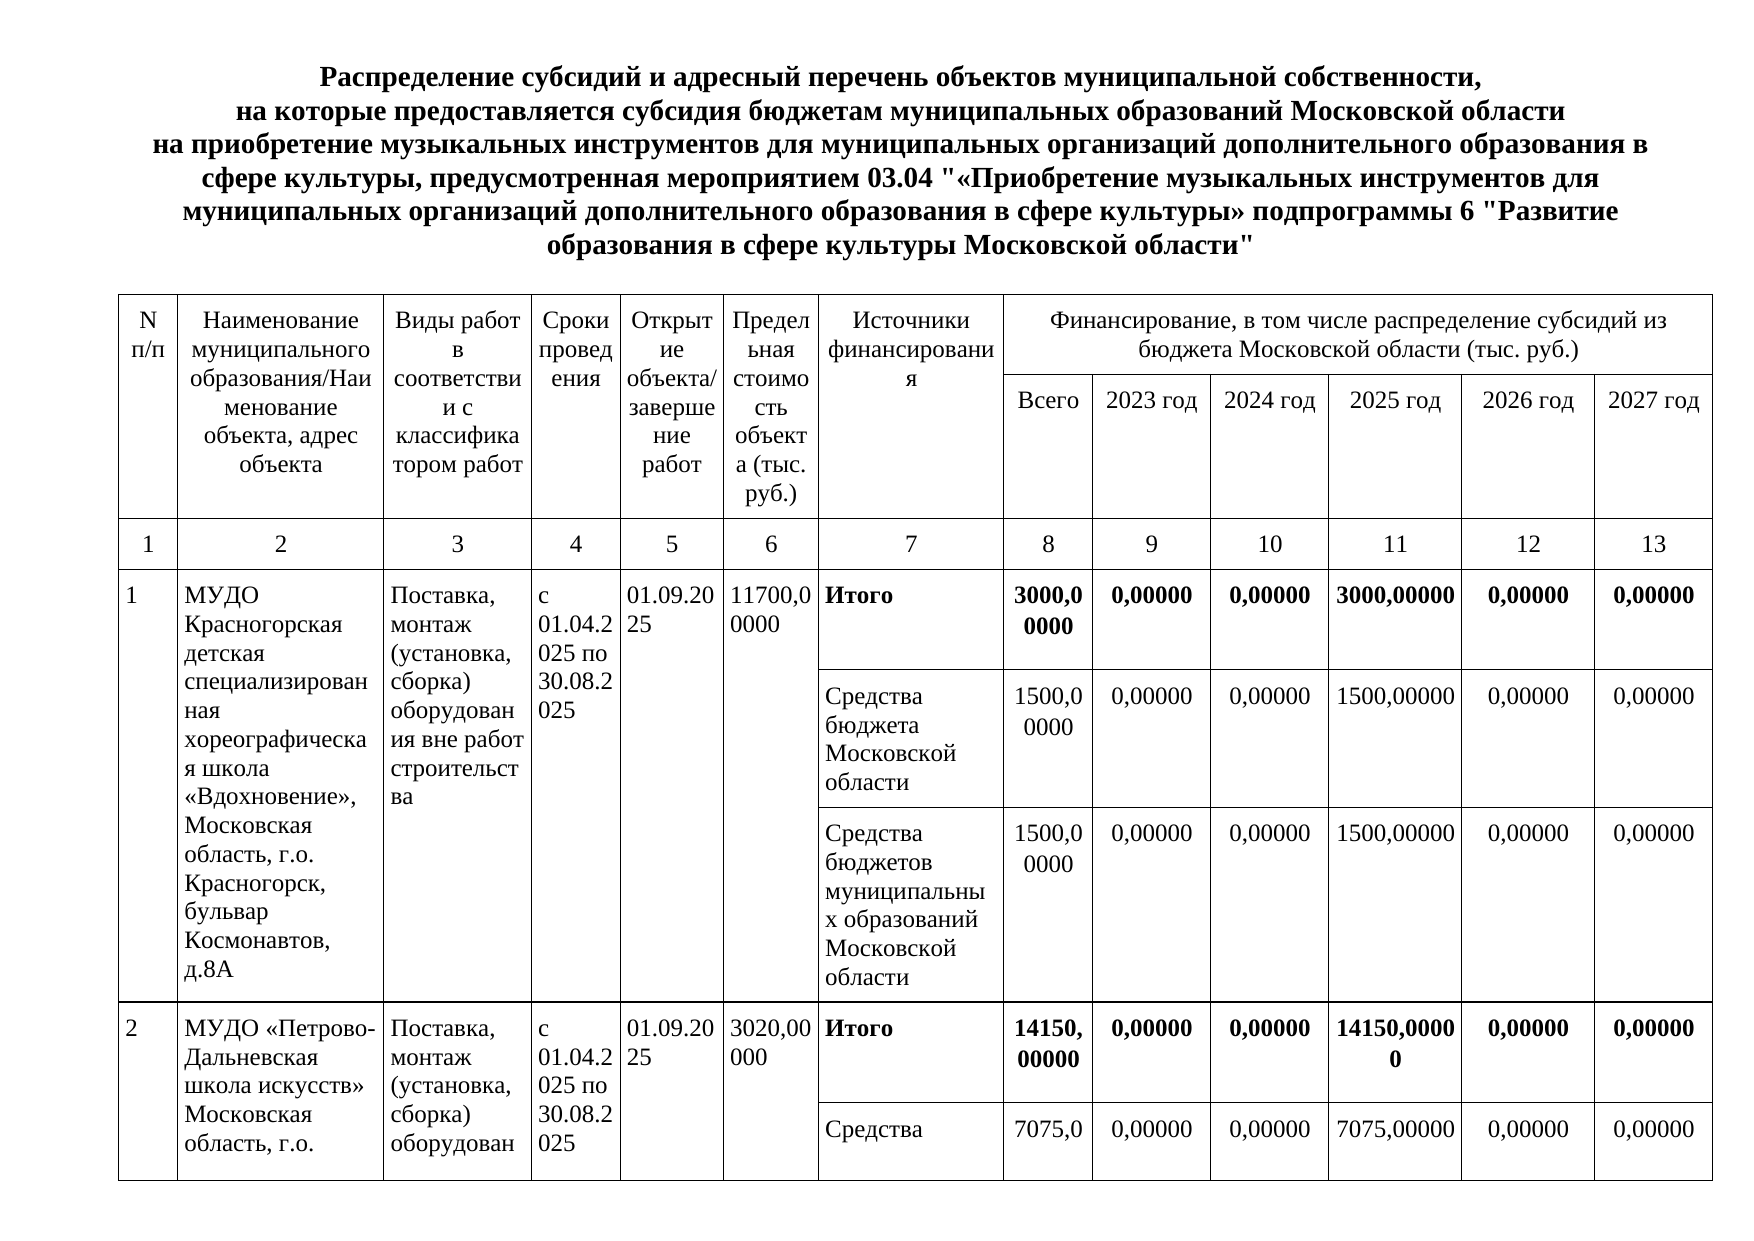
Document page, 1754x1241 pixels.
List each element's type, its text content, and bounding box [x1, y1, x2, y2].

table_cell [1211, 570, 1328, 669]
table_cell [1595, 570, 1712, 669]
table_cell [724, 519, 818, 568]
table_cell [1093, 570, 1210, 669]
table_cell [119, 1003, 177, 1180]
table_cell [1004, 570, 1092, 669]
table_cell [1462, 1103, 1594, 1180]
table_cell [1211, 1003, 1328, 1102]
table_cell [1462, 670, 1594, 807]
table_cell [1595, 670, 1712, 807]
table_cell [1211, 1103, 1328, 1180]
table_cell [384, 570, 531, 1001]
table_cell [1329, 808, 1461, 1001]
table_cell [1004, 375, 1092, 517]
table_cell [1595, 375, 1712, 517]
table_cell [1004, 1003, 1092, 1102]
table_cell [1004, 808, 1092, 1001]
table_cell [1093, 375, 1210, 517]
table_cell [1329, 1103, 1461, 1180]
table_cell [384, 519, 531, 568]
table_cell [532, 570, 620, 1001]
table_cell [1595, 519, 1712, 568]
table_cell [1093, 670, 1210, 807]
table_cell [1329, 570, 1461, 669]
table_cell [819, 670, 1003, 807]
text на которые предоставляется субсидия бюджетам муниципальных образований Московской области [118, 93, 1683, 126]
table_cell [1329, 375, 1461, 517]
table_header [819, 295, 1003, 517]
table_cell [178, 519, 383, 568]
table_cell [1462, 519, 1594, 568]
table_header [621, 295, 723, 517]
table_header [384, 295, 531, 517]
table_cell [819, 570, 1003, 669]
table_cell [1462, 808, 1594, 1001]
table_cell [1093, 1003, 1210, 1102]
text Распределение субсидий и адресный перечень объектов муниципальной собственности, [118, 59, 1683, 93]
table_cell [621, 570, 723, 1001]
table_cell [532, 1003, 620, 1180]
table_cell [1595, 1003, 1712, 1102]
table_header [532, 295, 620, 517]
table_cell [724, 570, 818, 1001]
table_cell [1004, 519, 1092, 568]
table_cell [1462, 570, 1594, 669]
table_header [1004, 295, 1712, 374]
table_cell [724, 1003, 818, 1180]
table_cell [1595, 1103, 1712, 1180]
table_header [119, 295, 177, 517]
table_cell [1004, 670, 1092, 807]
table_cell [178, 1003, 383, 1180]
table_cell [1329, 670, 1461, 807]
text на приобретение музыкальных инструментов для муниципальных организаций дополнительного образования в сфере культуры, предусмотренная мероприятием 03.04 "«Приобретение музыкальных инструментов для муниципальных организаций дополнительного образования в сфере культуры» подпрограммы 6 "Развитие образования в сфере культуры Московской области" [118, 126, 1683, 260]
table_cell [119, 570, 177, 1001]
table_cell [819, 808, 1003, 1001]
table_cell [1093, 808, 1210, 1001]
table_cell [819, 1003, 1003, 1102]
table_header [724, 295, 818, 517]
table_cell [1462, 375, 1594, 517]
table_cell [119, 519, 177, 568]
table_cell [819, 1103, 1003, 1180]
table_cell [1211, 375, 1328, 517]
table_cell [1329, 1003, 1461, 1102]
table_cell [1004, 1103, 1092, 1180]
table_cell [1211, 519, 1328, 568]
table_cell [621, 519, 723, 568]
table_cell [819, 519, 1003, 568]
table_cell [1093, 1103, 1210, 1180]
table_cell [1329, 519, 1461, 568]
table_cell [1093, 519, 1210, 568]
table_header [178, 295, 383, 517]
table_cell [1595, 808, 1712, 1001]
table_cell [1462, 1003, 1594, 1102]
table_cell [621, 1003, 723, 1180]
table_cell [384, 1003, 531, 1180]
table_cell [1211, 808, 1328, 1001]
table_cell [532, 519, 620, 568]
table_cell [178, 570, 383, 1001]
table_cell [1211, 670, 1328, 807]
